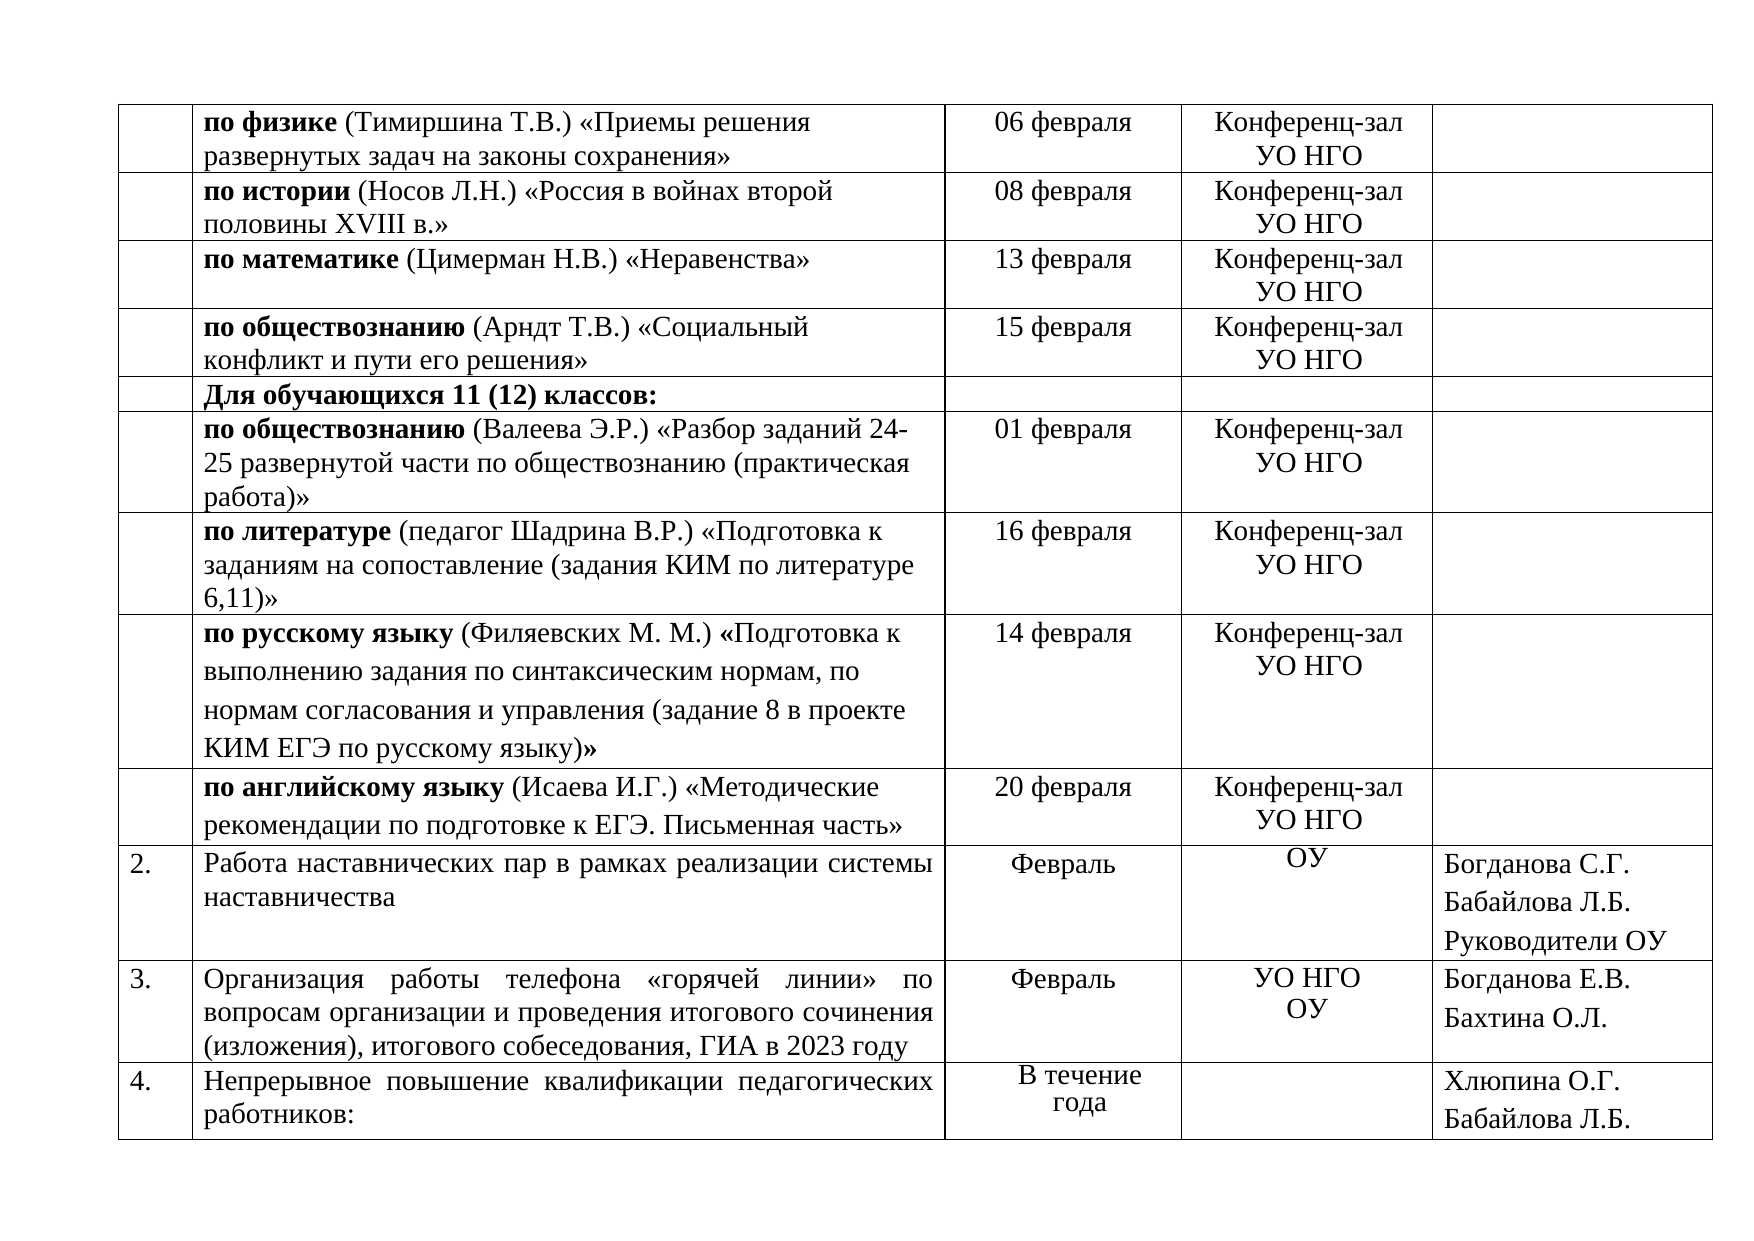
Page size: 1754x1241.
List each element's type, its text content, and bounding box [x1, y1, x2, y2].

table_cell [1433, 769, 1712, 845]
table_cell [119, 173, 192, 240]
table_cell УО НГО ОУ [1182, 961, 1432, 1062]
table_cell Конференц-зал УО НГО [1182, 412, 1432, 512]
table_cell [1182, 105, 1432, 172]
table_cell 14 февраля [946, 615, 1181, 768]
table_cell Конференц-зал УО НГО [1182, 513, 1432, 614]
table_cell [119, 377, 192, 411]
table_cell по русскому языку (Филяевских М. М.) «Подготовка к выполнению задания по синтаксическим нормам, по нормам согласования и управления (задание 8 в проекте КИМ ЕГЭ по русскому языку)» [193, 615, 944, 768]
table_cell по английскому языку (Исаева И.Г.) «Методические рекомендации по подготовке к ЕГЭ. Письменная часть» [193, 769, 944, 845]
table_cell ОУ [1182, 846, 1432, 960]
table_cell [1433, 615, 1712, 768]
table_cell 15 февраля [946, 309, 1181, 376]
table_cell 4. [119, 1063, 192, 1139]
table_cell 3. [119, 961, 192, 1062]
table_cell Работа наставнических пар в рамках реализации системы наставничества [193, 846, 944, 960]
table_cell [119, 309, 192, 376]
table_cell Конференц-зал УО НГО [1182, 173, 1432, 240]
table_cell [119, 412, 192, 512]
table_cell 08 февраля [946, 173, 1181, 240]
table_cell Конференц-зал УО НГО [1182, 615, 1432, 768]
table_cell по физике (Тимиршина Т.В.) «Приемы решения развернутых задач на законы сохранения» [193, 105, 944, 172]
table_cell 01 февраля [946, 412, 1181, 512]
table_cell [119, 241, 192, 308]
table_cell [1182, 1063, 1432, 1139]
table_cell 20 февраля [946, 769, 1181, 845]
table_cell [1182, 377, 1432, 411]
table_cell [119, 105, 192, 172]
table_cell В течение года [946, 1063, 1181, 1139]
table_cell по истории (Носов Л.Н.) «Россия в войнах второй половины XVIII в.» [193, 173, 944, 240]
table_cell [1433, 105, 1712, 172]
table_cell 2. [119, 846, 192, 960]
table_cell [1433, 513, 1712, 614]
table_cell Февраль [946, 961, 1181, 1062]
table_cell по математике (Цимерман Н.В.) «Неравенства» [193, 241, 944, 308]
table_cell по обществознанию (Валеева Э.Р.) «Разбор заданий 24-25 развернутой части по обществознанию (практическая работа)» [193, 412, 944, 512]
table_cell Богданова С.Г. Бабайлова Л.Б. Руководители ОУ [1433, 846, 1712, 960]
table_cell [119, 615, 192, 768]
table_cell 16 февраля [946, 513, 1181, 614]
table_cell [946, 377, 1181, 411]
table_cell [119, 769, 192, 845]
table_cell [119, 513, 192, 614]
table_cell Богданова Е.В. Бахтина О.Л. [1433, 961, 1712, 1062]
table_cell Февраль [946, 846, 1181, 960]
table_cell [1433, 241, 1712, 308]
table_cell Для обучающихся 11 (12) классов: [193, 377, 944, 411]
table_cell [1433, 377, 1712, 411]
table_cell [1433, 1063, 1712, 1139]
table_cell Конференц-зал УО НГО [1182, 241, 1432, 308]
table_cell 06 февраля [946, 105, 1181, 172]
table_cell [193, 1063, 944, 1139]
table_cell [1433, 309, 1712, 376]
table_cell Конференц-зал УО НГО [1182, 309, 1432, 376]
table_cell Конференц-зал УО НГО [1182, 769, 1432, 845]
table_cell Организация работы телефона «горячей линии» по вопросам организации и проведения итогового сочинения (изложения), итогового собеседования, ГИА в 2023 году [193, 961, 944, 1062]
table_cell [1433, 412, 1712, 512]
table_cell 13 февраля [946, 241, 1181, 308]
table_cell по обществознанию (Арндт Т.В.) «Социальный конфликт и пути его решения» [193, 309, 944, 376]
table_cell [1433, 173, 1712, 240]
table_cell по литературе (педагог Шадрина В.Р.) «Подготовка к заданиям на сопоставление (задания КИМ по литературе 6,11)» [193, 513, 944, 614]
